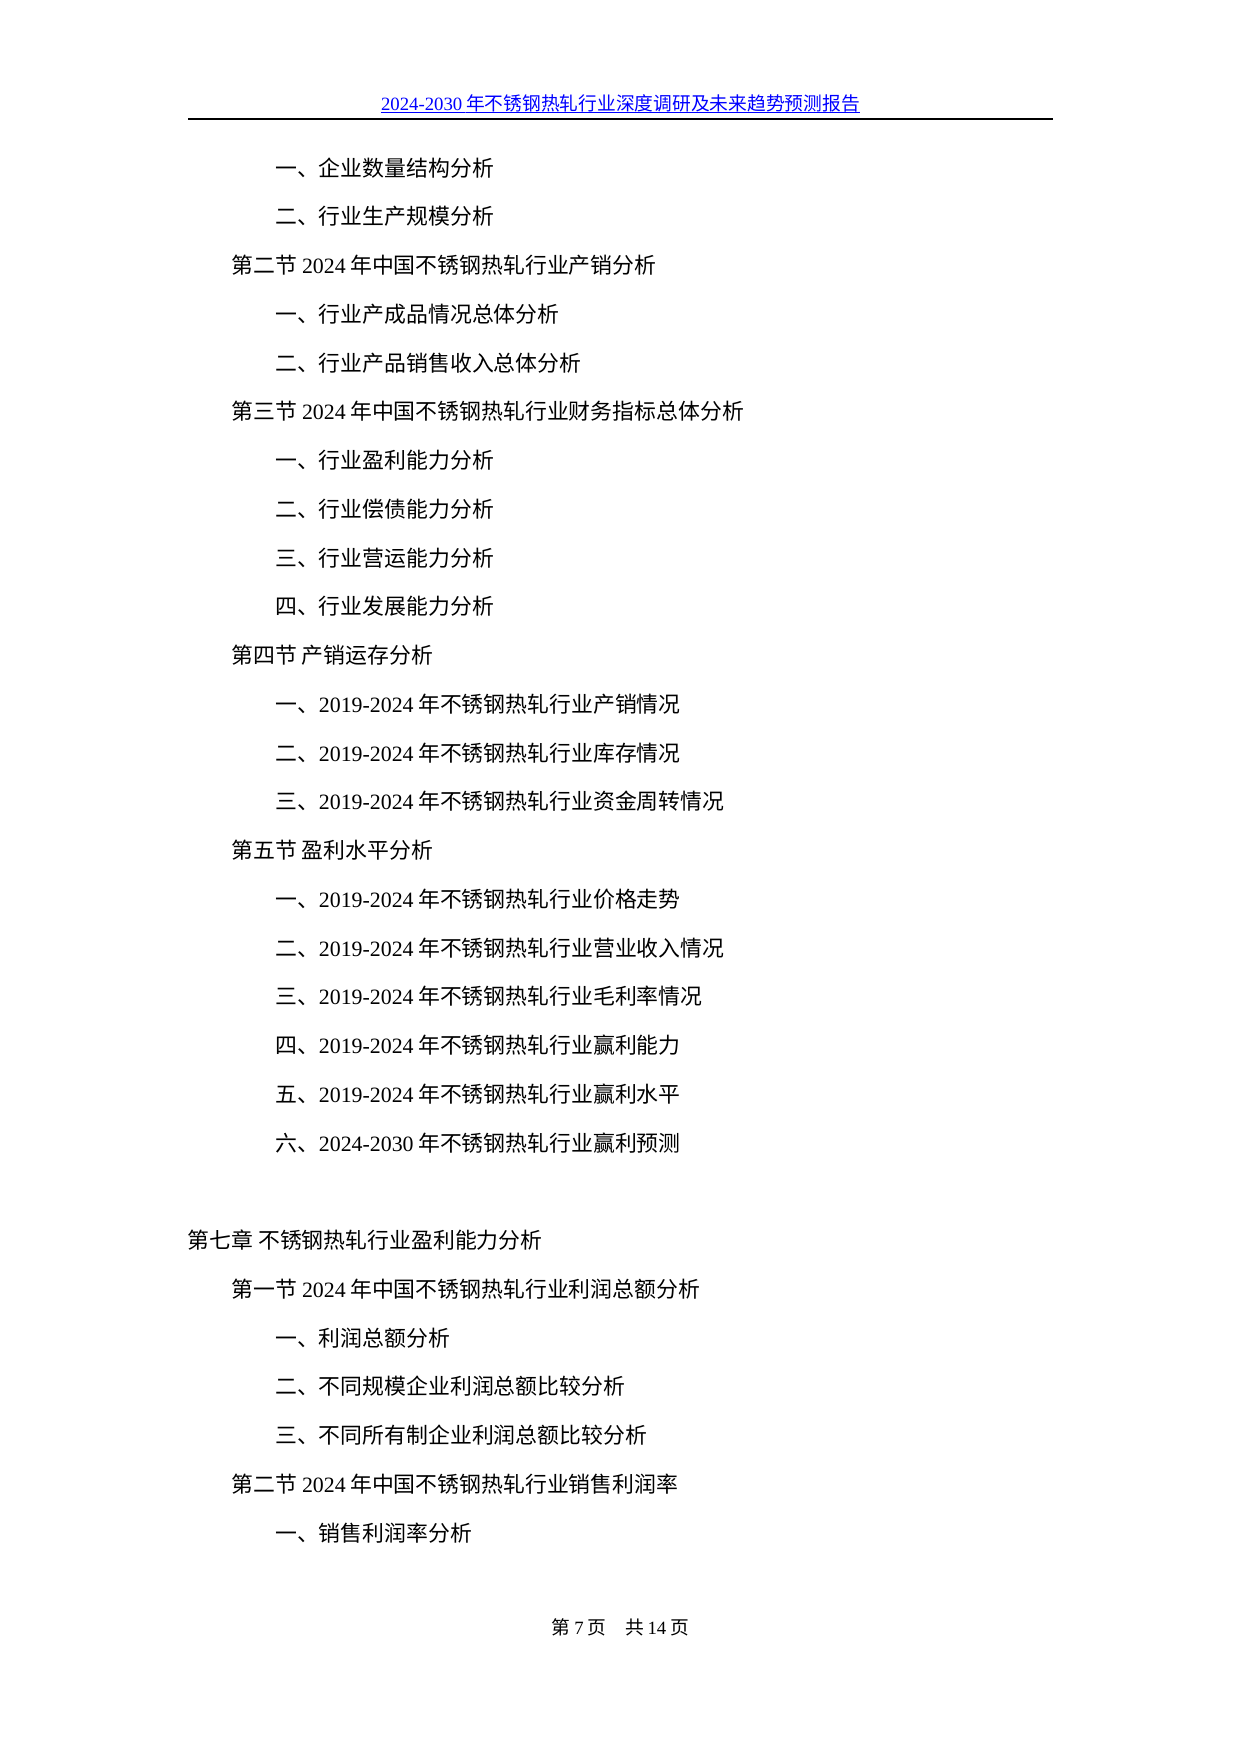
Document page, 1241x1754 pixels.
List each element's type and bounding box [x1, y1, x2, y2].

text [187, 150, 1053, 1548]
